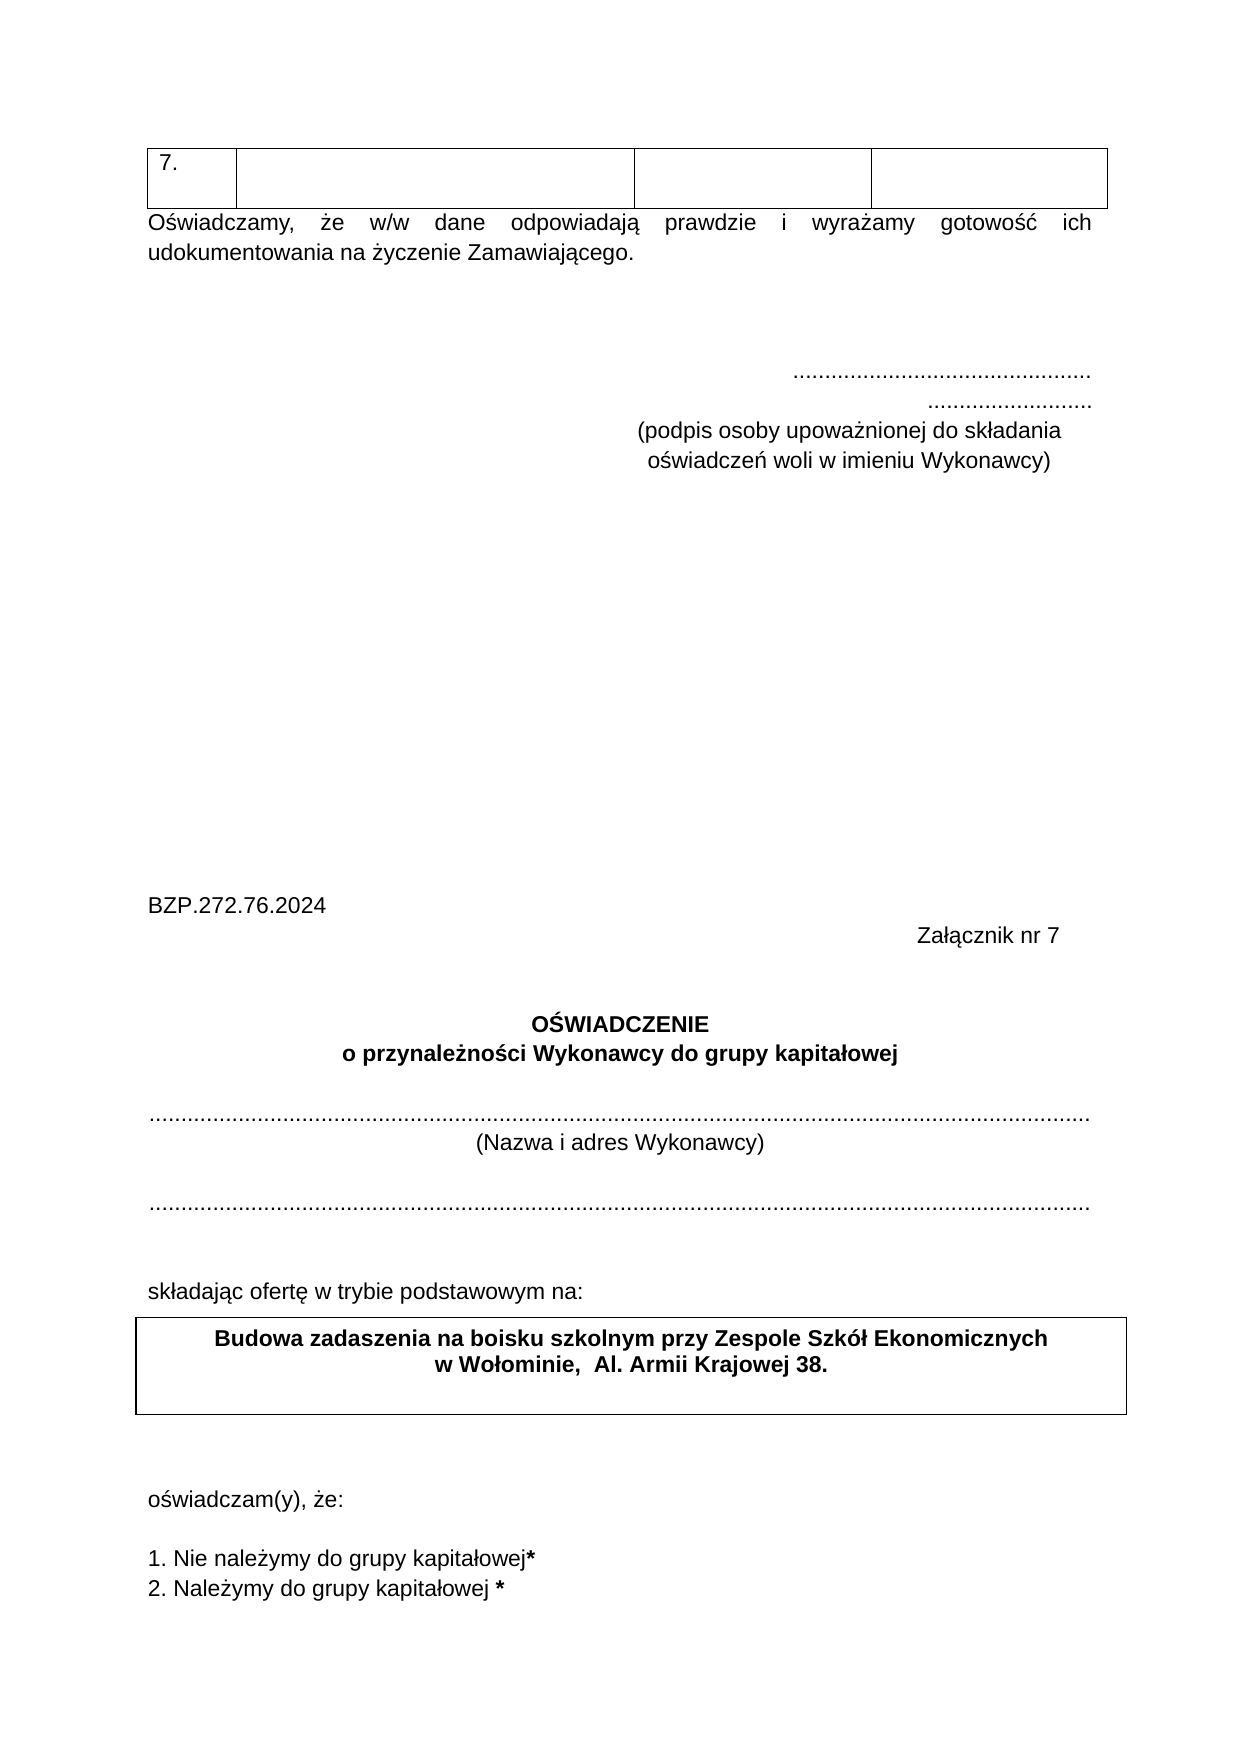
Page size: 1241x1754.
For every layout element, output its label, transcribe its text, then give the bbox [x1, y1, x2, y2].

text .................................................................................................................................................... [148, 1189, 1093, 1215]
table_cell [872, 149, 1107, 208]
text BZP.272.76.2024 [148, 892, 1093, 918]
text .................................................................................................................................................... [148, 1100, 1093, 1126]
text oświadczam(y), że: [148, 1486, 1093, 1512]
text 1. Nie należymy do grupy kapitałowej* [148, 1545, 1093, 1571]
text Oświadczamy, że w/w dane odpowiadają prawdzie i wyrażamy gotowość ich udokumentowania na życzenie Zamawiającego. [148, 209, 1093, 265]
table_cell [635, 149, 871, 208]
text o przynależności Wykonawcy do grupy kapitałowej [148, 1040, 1093, 1067]
table_cell 7. [148, 149, 236, 208]
text Załącznik nr 7 [148, 922, 1093, 948]
text OŚWIADCZENIE [148, 1011, 1093, 1037]
table_cell [237, 149, 634, 208]
text (Nazwa i adres Wykonawcy) [148, 1129, 1093, 1156]
text składając ofertę w trybie podstawowym na: [148, 1278, 1093, 1304]
text 2. Należymy do grupy kapitałowej * [148, 1575, 1093, 1601]
text (podpis osoby upoważnionej do składania oświadczeń woli w imieniu Wykonawcy) [605, 417, 1093, 473]
text ......................................................................... [148, 357, 1093, 413]
